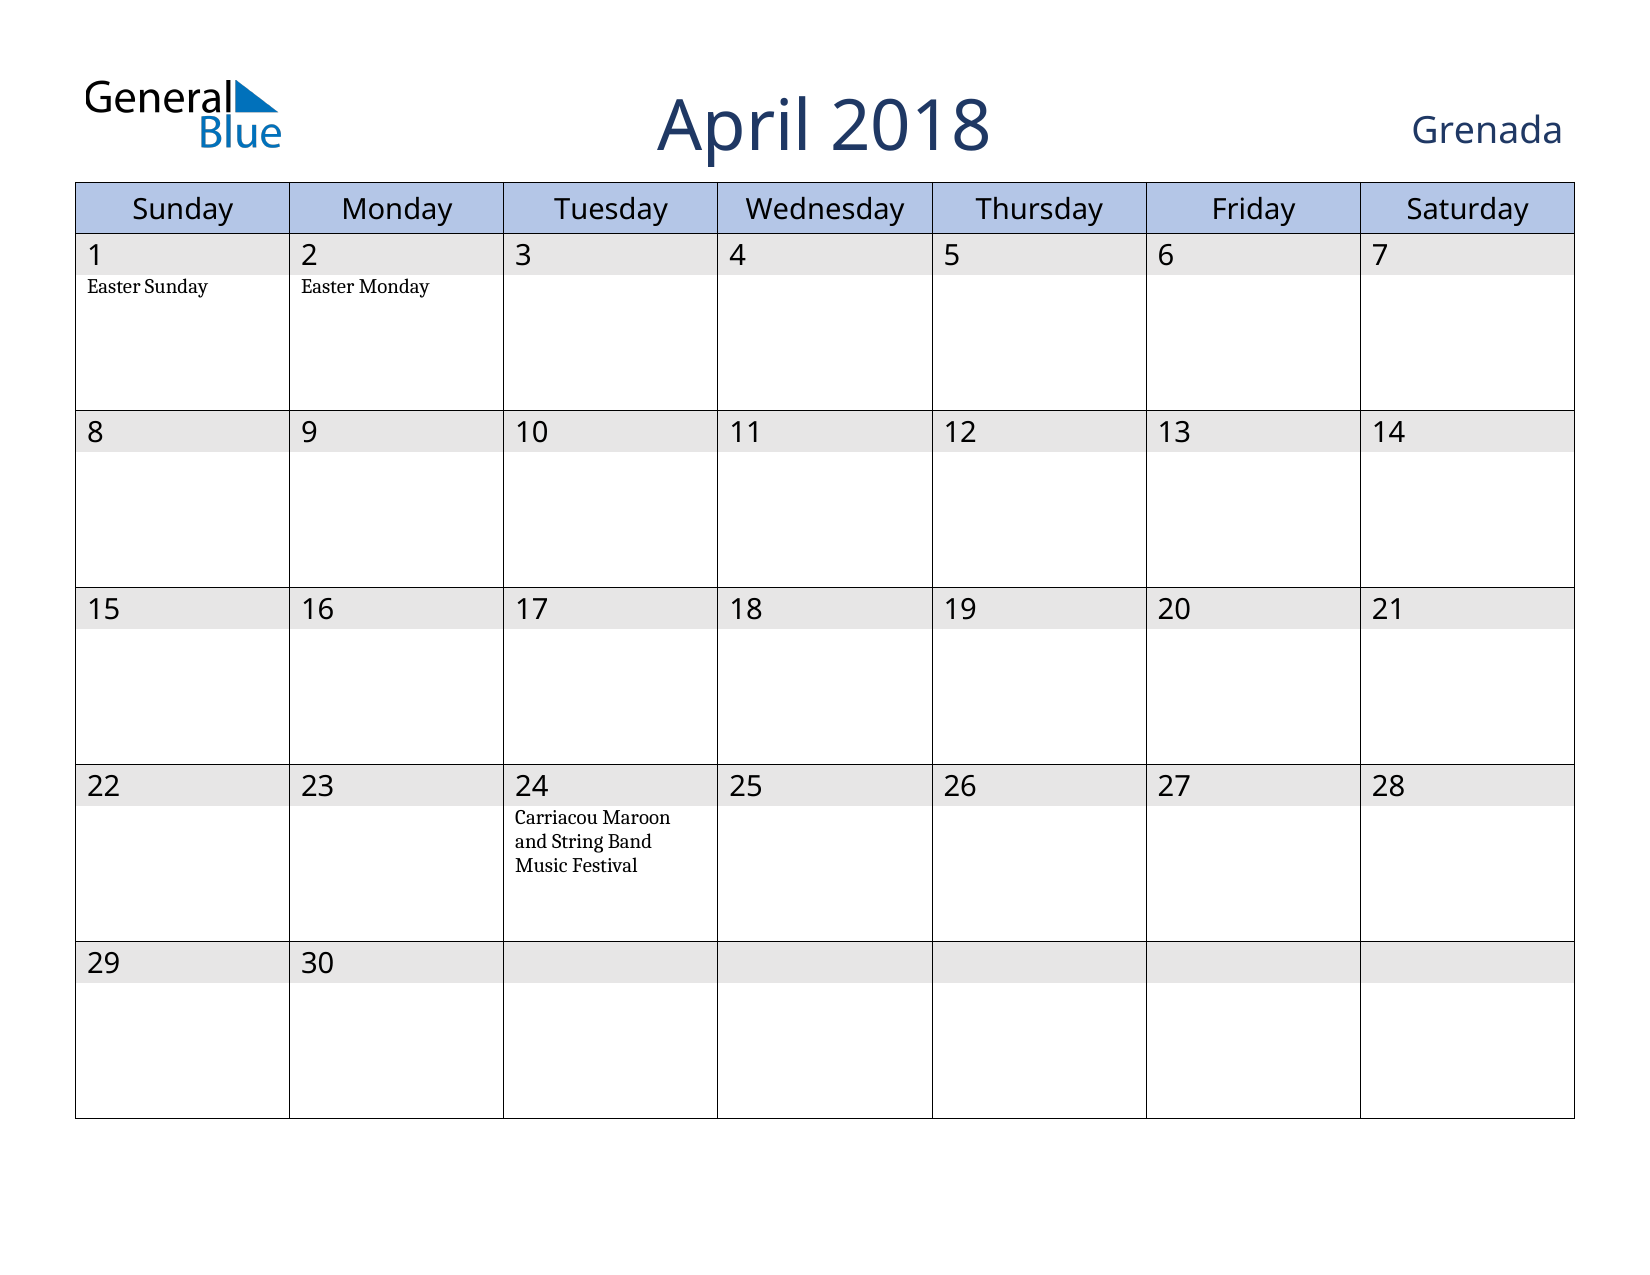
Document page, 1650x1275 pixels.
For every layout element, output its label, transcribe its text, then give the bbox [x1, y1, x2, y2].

table_cell [504, 942, 717, 983]
table_cell [504, 452, 717, 587]
table_cell 25 [718, 765, 932, 806]
table_cell 11 [718, 411, 932, 452]
table_cell 8 [76, 411, 289, 452]
table_cell 29 [76, 942, 289, 983]
table_cell 14 [1361, 411, 1574, 452]
table_cell [718, 983, 932, 1118]
table_cell 27 [1147, 765, 1360, 806]
table_cell 1 [76, 234, 289, 275]
table_cell 30 [290, 942, 503, 983]
table_cell [290, 806, 503, 941]
table_cell 22 [76, 765, 289, 806]
table_cell 13 [1147, 411, 1360, 452]
table_cell [1147, 983, 1360, 1118]
table_cell [290, 983, 503, 1118]
table_cell 28 [1361, 765, 1574, 806]
table_cell [1361, 942, 1574, 983]
table_cell 21 [1361, 588, 1574, 629]
table_cell [1147, 942, 1360, 983]
table_cell [1147, 806, 1360, 941]
table_cell [933, 942, 1146, 983]
table_cell [718, 806, 932, 941]
table_cell 20 [1147, 588, 1360, 629]
table_cell [1147, 452, 1360, 587]
table_cell Friday [1147, 183, 1360, 233]
picture [86, 80, 281, 148]
table_cell [718, 275, 932, 410]
table_cell 18 [718, 588, 932, 629]
table_cell 7 [1361, 234, 1574, 275]
table_cell Saturday [1361, 183, 1574, 233]
table_header [76, 75, 503, 182]
table_cell 4 [718, 234, 932, 275]
table_cell [1147, 275, 1360, 410]
table_cell [933, 275, 1146, 410]
table_cell Wednesday [718, 183, 932, 233]
table_cell [504, 983, 717, 1118]
table_cell [76, 806, 289, 941]
table_cell [718, 942, 932, 983]
table_cell [718, 629, 932, 764]
table_cell [1147, 629, 1360, 764]
table_cell 17 [504, 588, 717, 629]
table_cell Carriacou Maroon and String Band Music Festival [504, 806, 717, 941]
table_cell Monday [290, 183, 503, 233]
table_cell 24 [504, 765, 717, 806]
table_cell [1361, 806, 1574, 941]
table_cell Tuesday [504, 183, 717, 233]
table_cell 10 [504, 411, 717, 452]
table_cell [290, 629, 503, 764]
table_cell [1361, 983, 1574, 1118]
table_cell [504, 275, 717, 410]
table_cell 6 [1147, 234, 1360, 275]
table_cell [504, 629, 717, 764]
table_cell 15 [76, 588, 289, 629]
table_cell 26 [933, 765, 1146, 806]
table_cell [290, 452, 503, 587]
table_cell [933, 452, 1146, 587]
table_cell [76, 983, 289, 1118]
table_cell [933, 629, 1146, 764]
table_cell [933, 806, 1146, 941]
table_header April 2018 [504, 75, 1146, 182]
table_cell [933, 983, 1146, 1118]
table_cell 23 [290, 765, 503, 806]
table_cell [76, 452, 289, 587]
table_cell 9 [290, 411, 503, 452]
table_cell [718, 452, 932, 587]
table_cell 16 [290, 588, 503, 629]
table_header Grenada [1146, 75, 1574, 182]
table_cell 12 [933, 411, 1146, 452]
table_cell [1361, 275, 1574, 410]
table_cell [1361, 629, 1574, 764]
table_cell [76, 629, 289, 764]
table_cell Sunday [76, 183, 289, 233]
table_cell Thursday [933, 183, 1146, 233]
table_cell Easter Sunday [76, 275, 289, 410]
table_cell [1361, 452, 1574, 587]
table_cell 5 [933, 234, 1146, 275]
table_cell 2 [290, 234, 503, 275]
table_cell Easter Monday [290, 275, 503, 410]
table_cell 19 [933, 588, 1146, 629]
table_cell 3 [504, 234, 717, 275]
